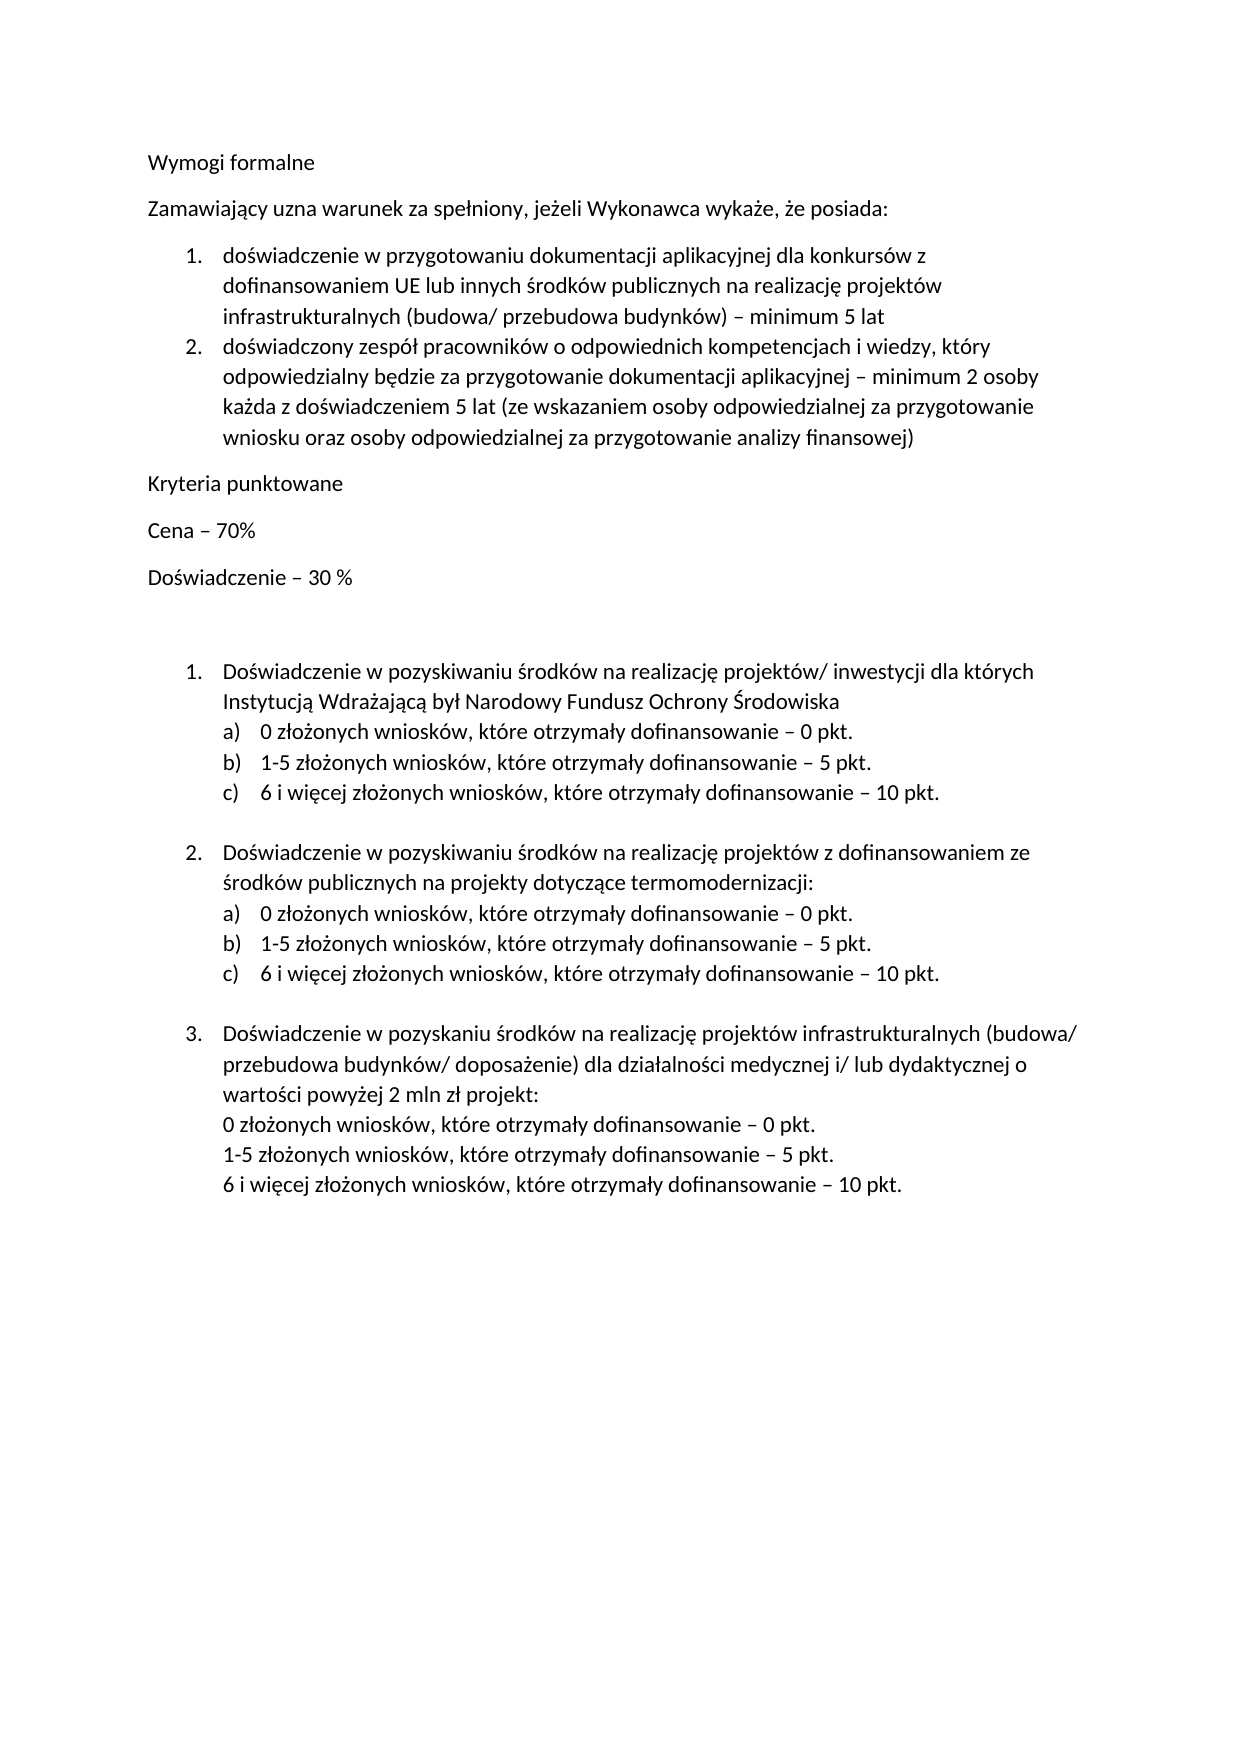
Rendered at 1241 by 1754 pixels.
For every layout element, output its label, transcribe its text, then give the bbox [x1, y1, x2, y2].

list Doświadczenie w pozyskaniu środków na realizację projektów infrastrukturalnych (budowa/ przebudowa budynków/ doposażenie) dla działalności medycznej i/ lub dydaktycznej o wartości powyżej 2 mln zł projekt: [185, 1019, 1093, 1108]
list doświadczenie w przygotowaniu dokumentacji aplikacyjnej dla konkursów z dofinansowaniem UE lub innych środków publicznych na realizację projektów infrastrukturalnych (budowa/ przebudowa budynków) – minimum 5 lat [185, 241, 1093, 330]
list 1-5 złożonych wniosków, które otrzymały dofinansowanie – 5 pkt. [223, 748, 1093, 776]
list Doświadczenie w pozyskiwaniu środków na realizację projektów/ inwestycji dla których Instytucją Wdrażającą był Narodowy Fundusz Ochrony Środowiska [185, 657, 1093, 715]
list 6 i więcej złożonych wniosków, które otrzymały dofinansowanie – 10 pkt. [223, 778, 1093, 806]
text Doświadczenie – 30 % [148, 563, 1093, 591]
text Cena – 70% [148, 516, 1093, 544]
text Zamawiający uzna warunek za spełniony, jeżeli Wykonawca wykaże, że posiada: [148, 194, 1093, 222]
list 1-5 złożonych wniosków, które otrzymały dofinansowanie – 5 pkt. [223, 929, 1093, 957]
list Doświadczenie w pozyskiwaniu środków na realizację projektów z dofinansowaniem ze środków publicznych na projekty dotyczące termomodernizacji: [185, 838, 1093, 896]
text Wymogi formalne [148, 148, 1093, 176]
list 0 złożonych wniosków, które otrzymały dofinansowanie – 0 pkt. [223, 1110, 1093, 1138]
list 0 złożonych wniosków, które otrzymały dofinansowanie – 0 pkt. [223, 717, 1093, 745]
list 1-5 złożonych wniosków, które otrzymały dofinansowanie – 5 pkt. [223, 1140, 1093, 1168]
text Kryteria punktowane [148, 469, 1093, 497]
list 0 złożonych wniosków, które otrzymały dofinansowanie – 0 pkt. [223, 899, 1093, 927]
list doświadczony zespół pracowników o odpowiednich kompetencjach i wiedzy, który odpowiedzialny będzie za przygotowanie dokumentacji aplikacyjnej – minimum 2 osoby każda z doświadczeniem 5 lat (ze wskazaniem osoby odpowiedzialnej za przygotowanie wniosku oraz osoby odpowiedzialnej za przygotowanie analizy finansowej) [185, 332, 1093, 451]
list 6 i więcej złożonych wniosków, które otrzymały dofinansowanie – 10 pkt. [223, 959, 1093, 987]
list 6 i więcej złożonych wniosków, które otrzymały dofinansowanie – 10 pkt. [223, 1171, 1093, 1198]
